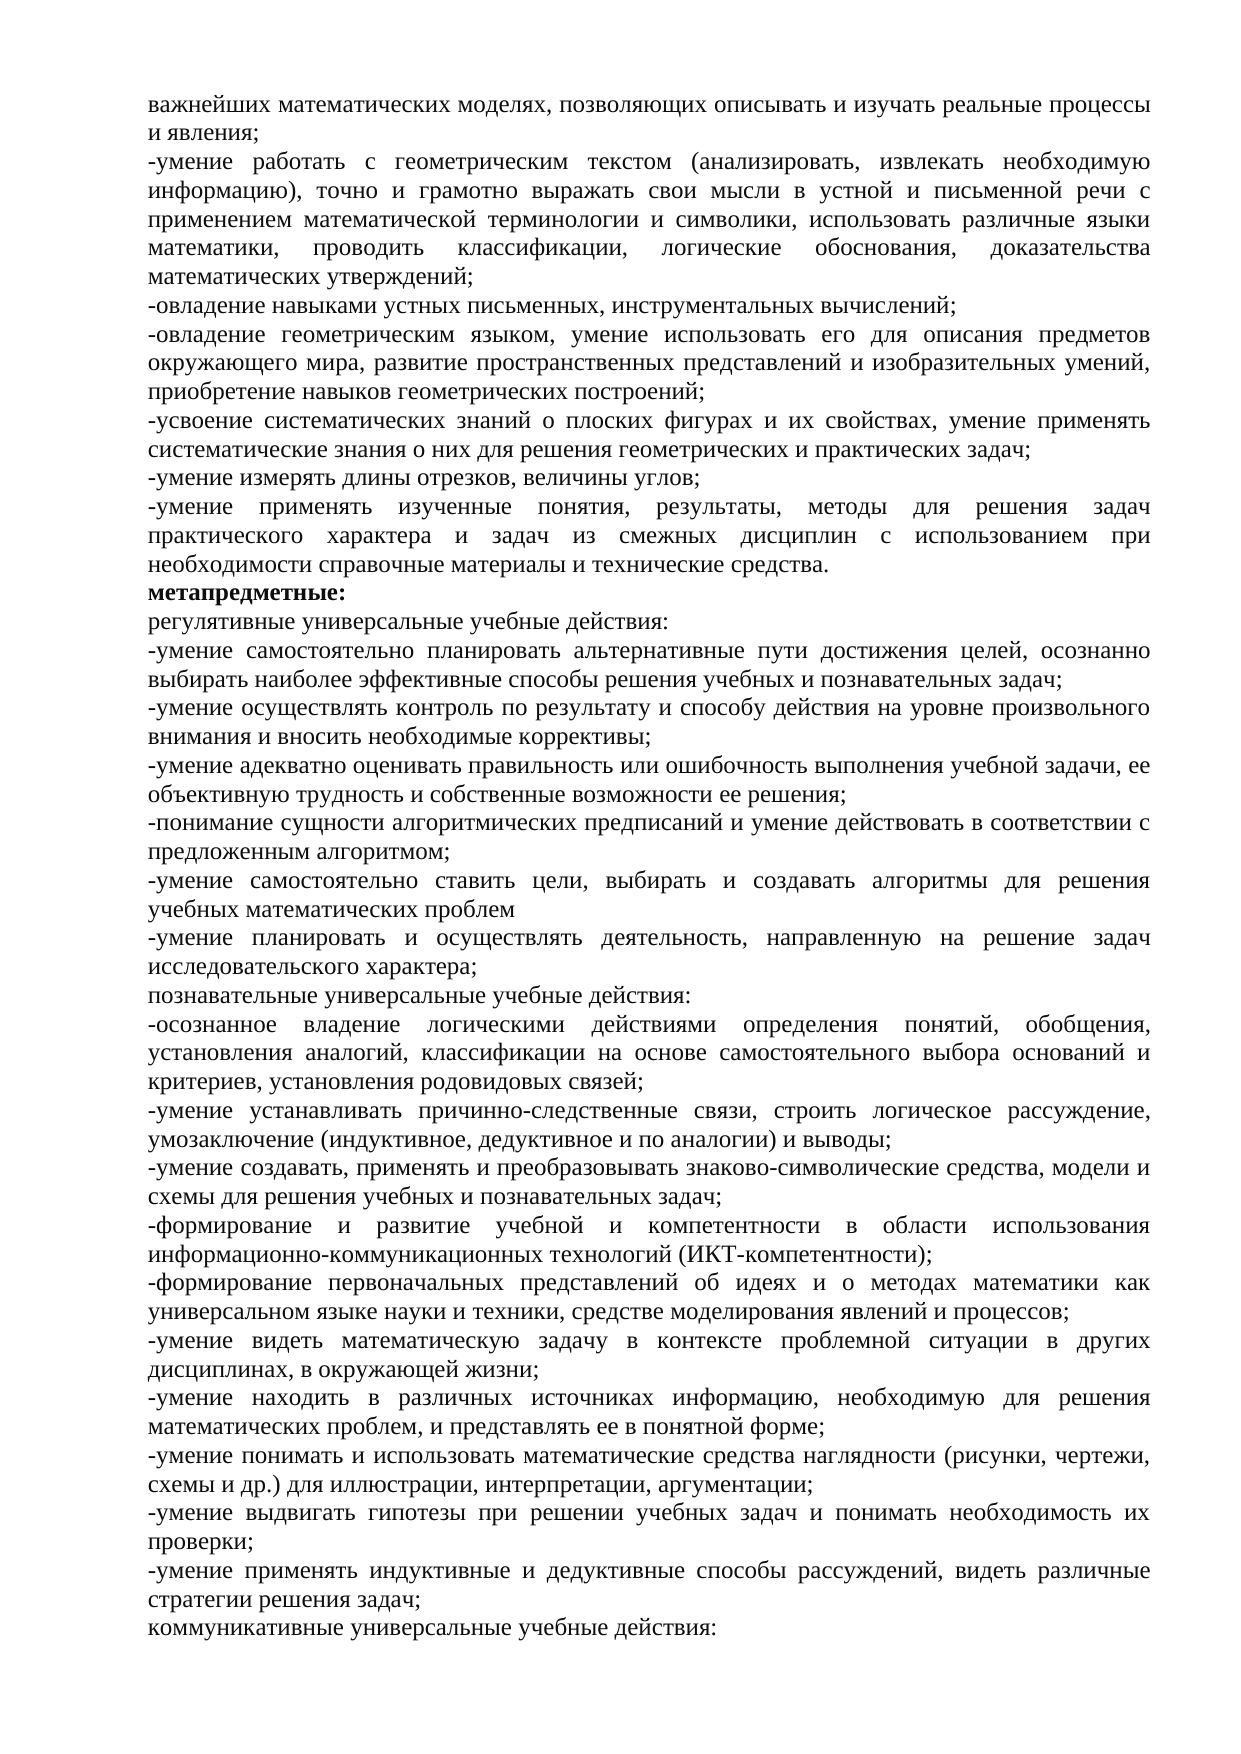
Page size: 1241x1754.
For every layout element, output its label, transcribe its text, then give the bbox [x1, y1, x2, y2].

text -умение понимать и использовать математические средства наглядности (рисунки, чертежи, схемы и др.) для иллюстрации, интерпретации, аргументации; [148, 1440, 1152, 1497]
text -формирование и развитие учебной и компетентности в области использования информационно-коммуникационных технологий (ИКТ-компетентности); [148, 1210, 1152, 1267]
text -овладение навыками устных письменных, инструментальных вычислений; [148, 290, 1152, 319]
text -умение видеть математическую задачу в контексте проблемной ситуации в других дисциплинах, в окружающей жизни; [148, 1325, 1152, 1382]
text -умение самостоятельно планировать альтернативные пути достижения целей, осознанно выбирать наиболее эффективные способы решения учебных и познавательных задач; [148, 635, 1152, 692]
text -умение самостоятельно ставить цели, выбирать и создавать алгоритмы для решения учебных математических проблем [148, 865, 1152, 922]
text -умение применять индуктивные и дедуктивные способы рассуждений, видеть различные стратегии решения задач; [148, 1555, 1152, 1612]
text -осознанное владение логическими действиями определения понятий, обобщения, установления аналогий, классификации на основе самостоятельного выбора оснований и критериев, установления родовидовых связей; [148, 1009, 1152, 1095]
text метапредметные: [148, 577, 1152, 606]
text -умение измерять длины отрезков, величины углов; [148, 462, 1152, 491]
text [148, 89, 1152, 146]
text -усвоение систематических знаний о плоских фигурах и их свойствах, умение применять систематические знания о них для решения геометрических и практических задач; [148, 405, 1152, 462]
text -умение находить в различных источниках информацию, необходимую для решения математических проблем, и представлять ее в понятной форме; [148, 1382, 1152, 1440]
text -умение планировать и осуществлять деятельность, направленную на решение задач исследовательского характера; [148, 922, 1152, 980]
text -умение адекватно оценивать правильность или ошибочность выполнения учебной задачи, ее объективную трудность и собственные возможности ее решения; [148, 750, 1152, 807]
text -умение применять изученные понятия, результаты, методы для решения задач практического характера и задач из смежных дисциплин с использованием при необходимости справочные материалы и технические средства. [148, 491, 1152, 577]
text коммуникативные универсальные учебные действия: [148, 1612, 1152, 1641]
text -умение устанавливать причинно-следственные связи, строить логическое рассуждение, умозаключение (индуктивное, дедуктивное и по аналогии) и выводы; [148, 1095, 1152, 1152]
text -понимание сущности алгоритмических предписаний и умение действовать в соответствии с предложенным алгоритмом; [148, 807, 1152, 865]
text -формирование первоначальных представлений об идеях и о методах математики как универсальном языке науки и техники, средстве моделирования явлений и процессов; [148, 1267, 1152, 1325]
text регулятивные универсальные учебные действия: [148, 606, 1152, 635]
text познавательные универсальные учебные действия: [148, 980, 1152, 1009]
text -умение работать с геометрическим текстом (анализировать, извлекать необходимую информацию), точно и грамотно выражать свои мысли в устной и письменной речи с применением математической терминологии и символики, использовать различные языки математики, проводить классификации, логические обоснования, доказательства математических утверждений; [148, 146, 1152, 290]
text -умение осуществлять контроль по результату и способу действия на уровне произвольного внимания и вносить необходимые коррективы; [148, 692, 1152, 750]
text -умение создавать, применять и преобразовывать знаково-символические средства, модели и схемы для решения учебных и познавательных задач; [148, 1152, 1152, 1210]
text -овладение геометрическим языком, умение использовать его для описания предметов окружающего мира, развитие пространственных представлений и изобразительных умений, приобретение навыков геометрических построений; [148, 319, 1152, 405]
text -умение выдвигать гипотезы при решении учебных задач и понимать необходимость их проверки; [148, 1497, 1152, 1555]
